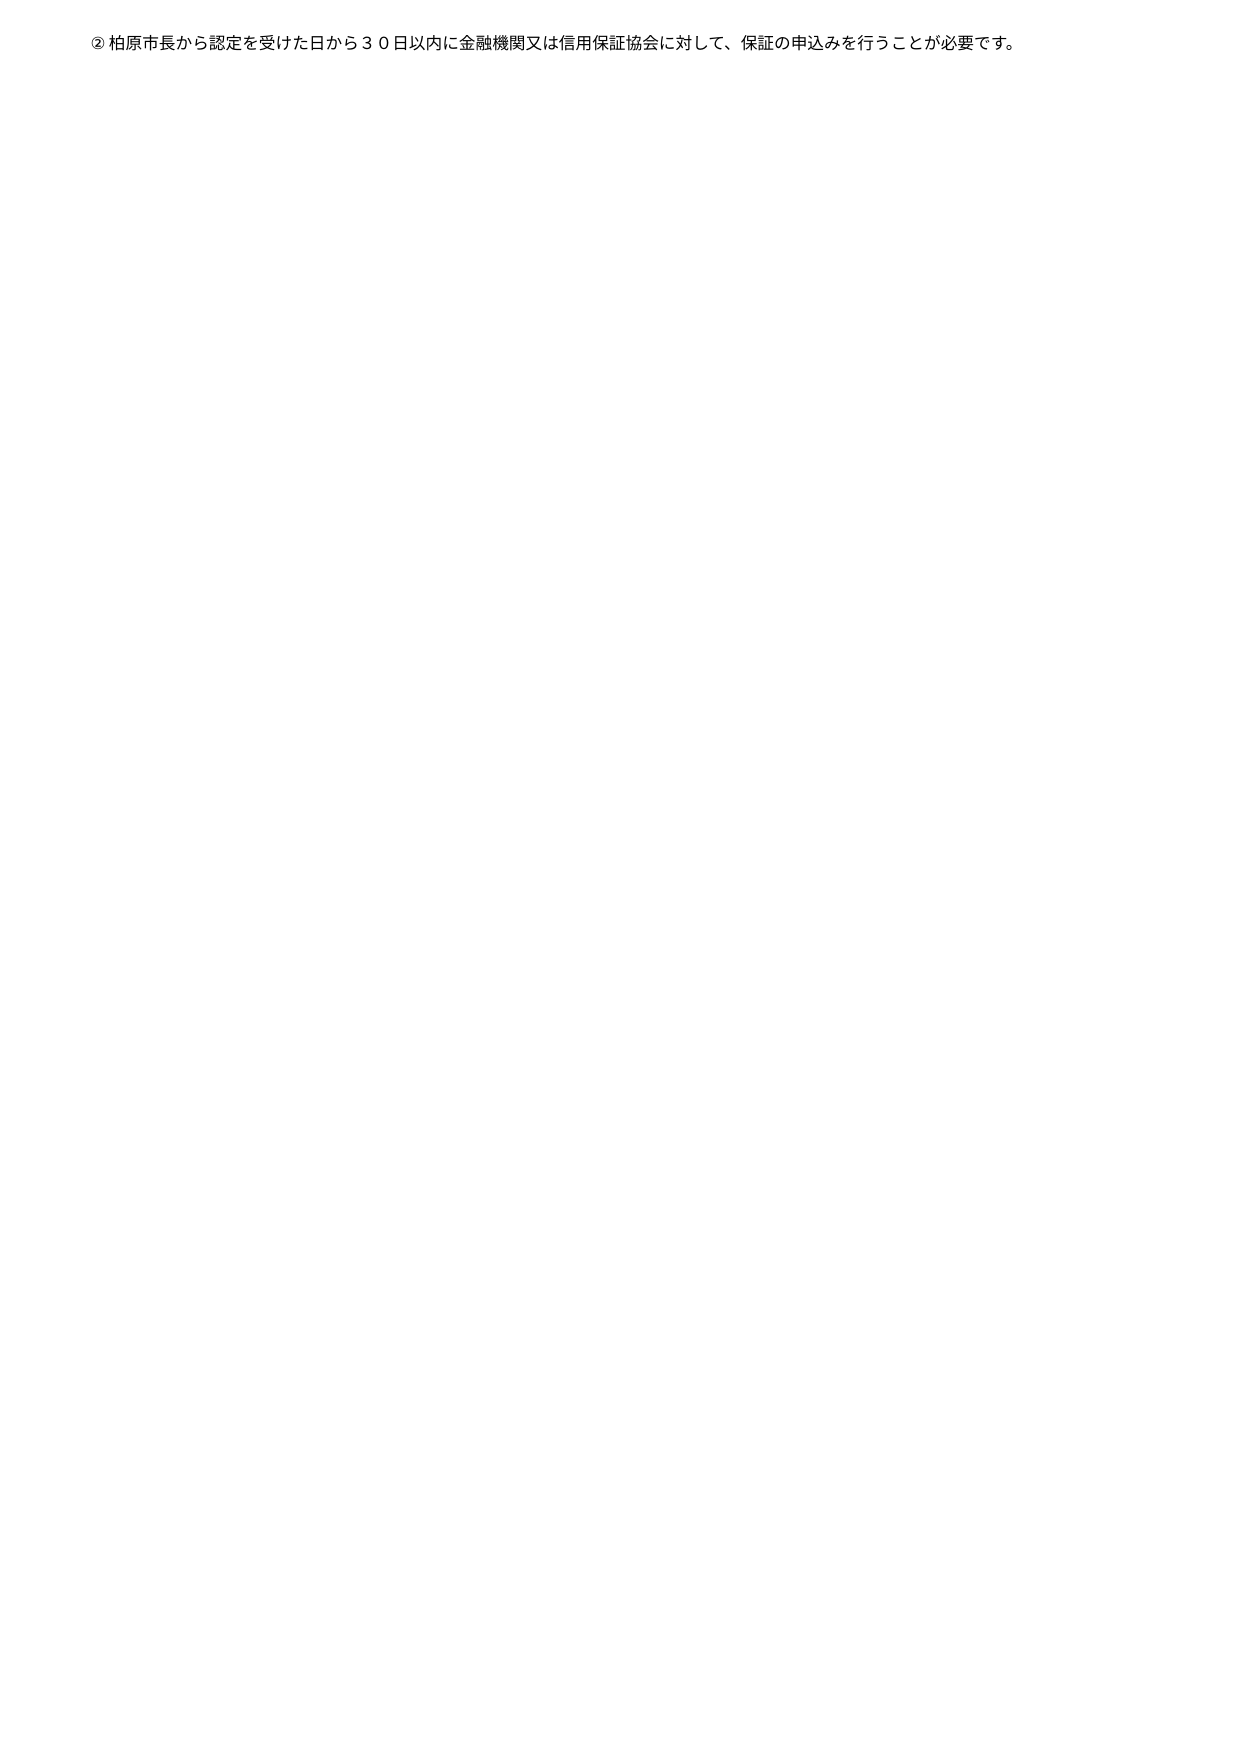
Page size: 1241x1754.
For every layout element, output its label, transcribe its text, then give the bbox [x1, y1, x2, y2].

list ②柏原市長から認定を受けた日から３０日以内に金融機関又は信用保証協会に対して、保証の申込みを行うことが必要です。 [74, 29, 1137, 54]
